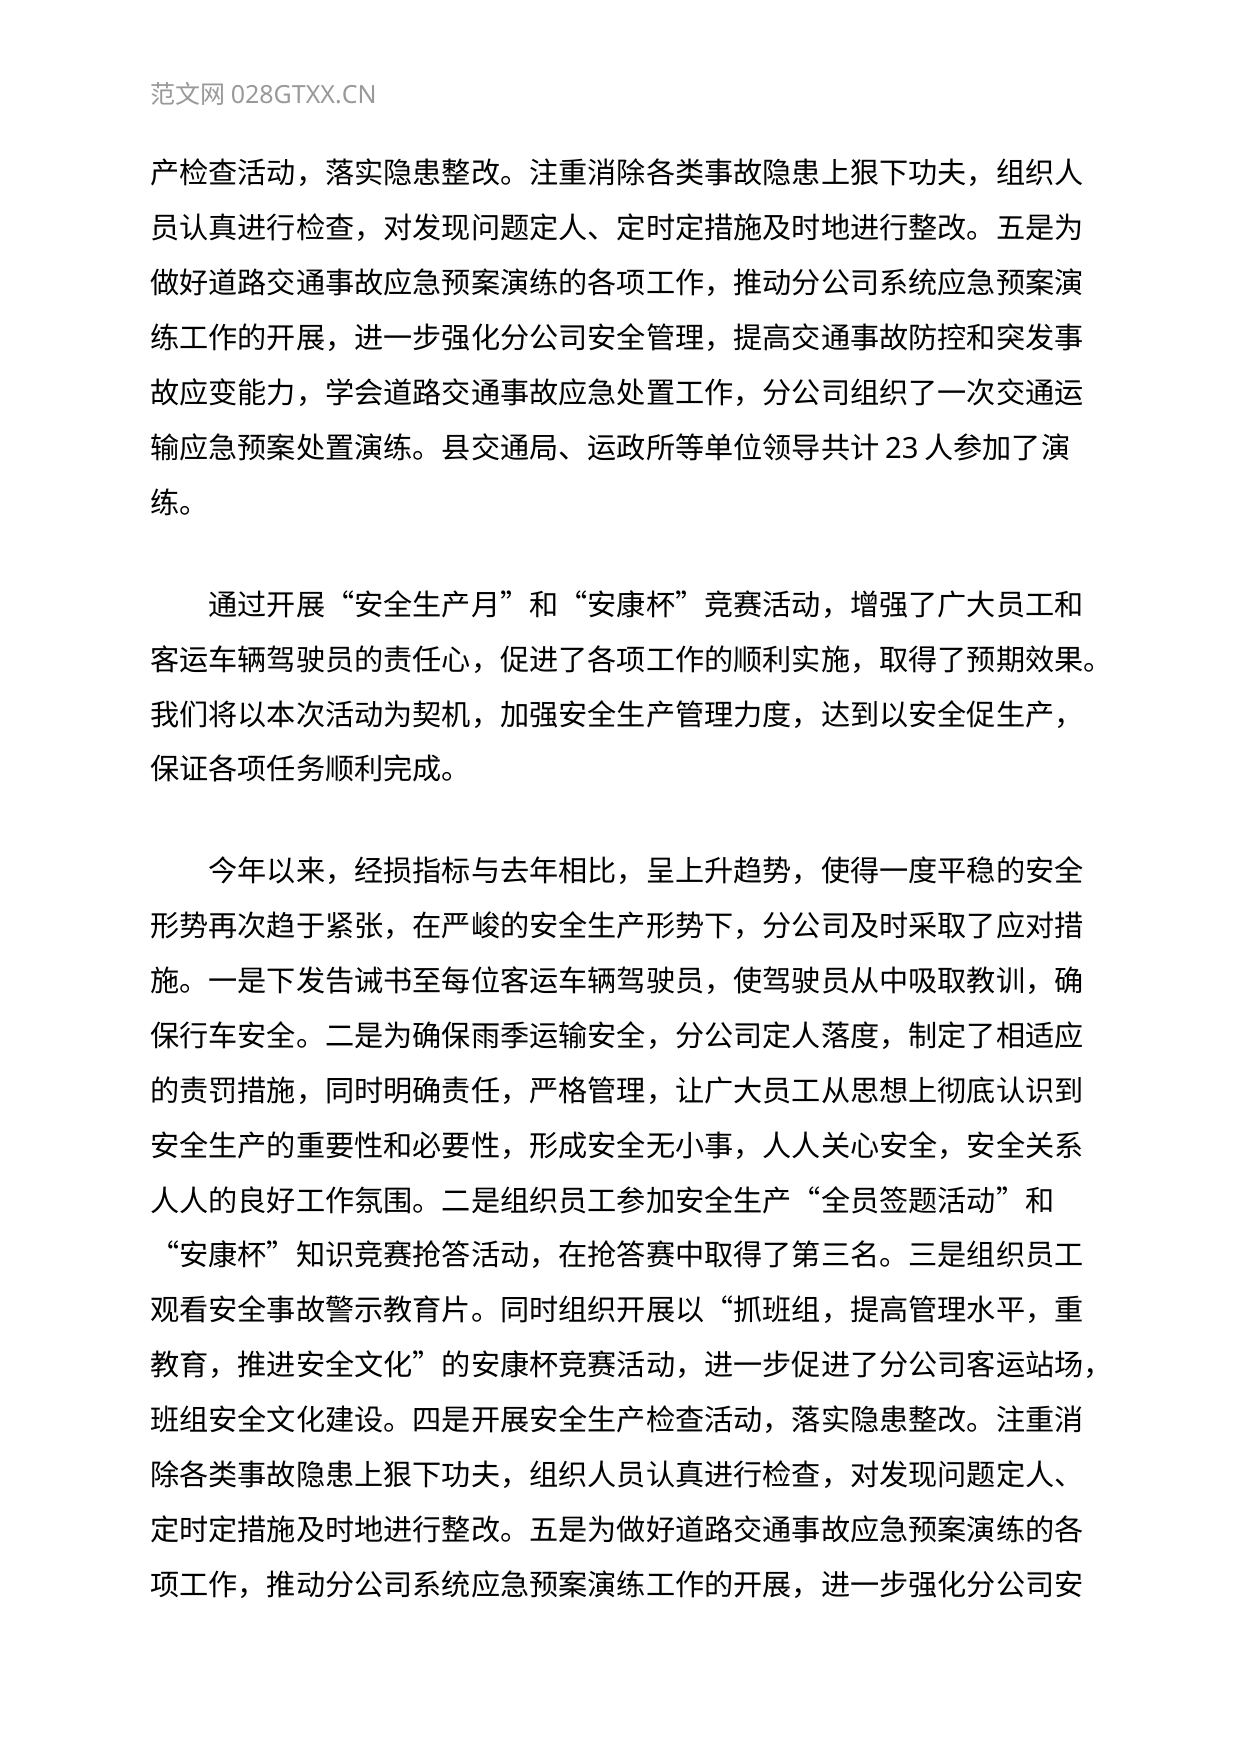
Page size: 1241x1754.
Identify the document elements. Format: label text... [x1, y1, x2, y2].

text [150, 848, 1090, 1604]
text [150, 150, 1090, 522]
text 通过开展“安全生产月”和“安康杯”竞赛活动，增强了广大员工和客运车辆驾驶员的责任心，促进了各项工作的顺利实施，取得了预期效果。我们将以本次活动为契机，加强安全生产管理力度，达到以安全促生产，保证各项任务顺利完成。 [150, 581, 1090, 788]
